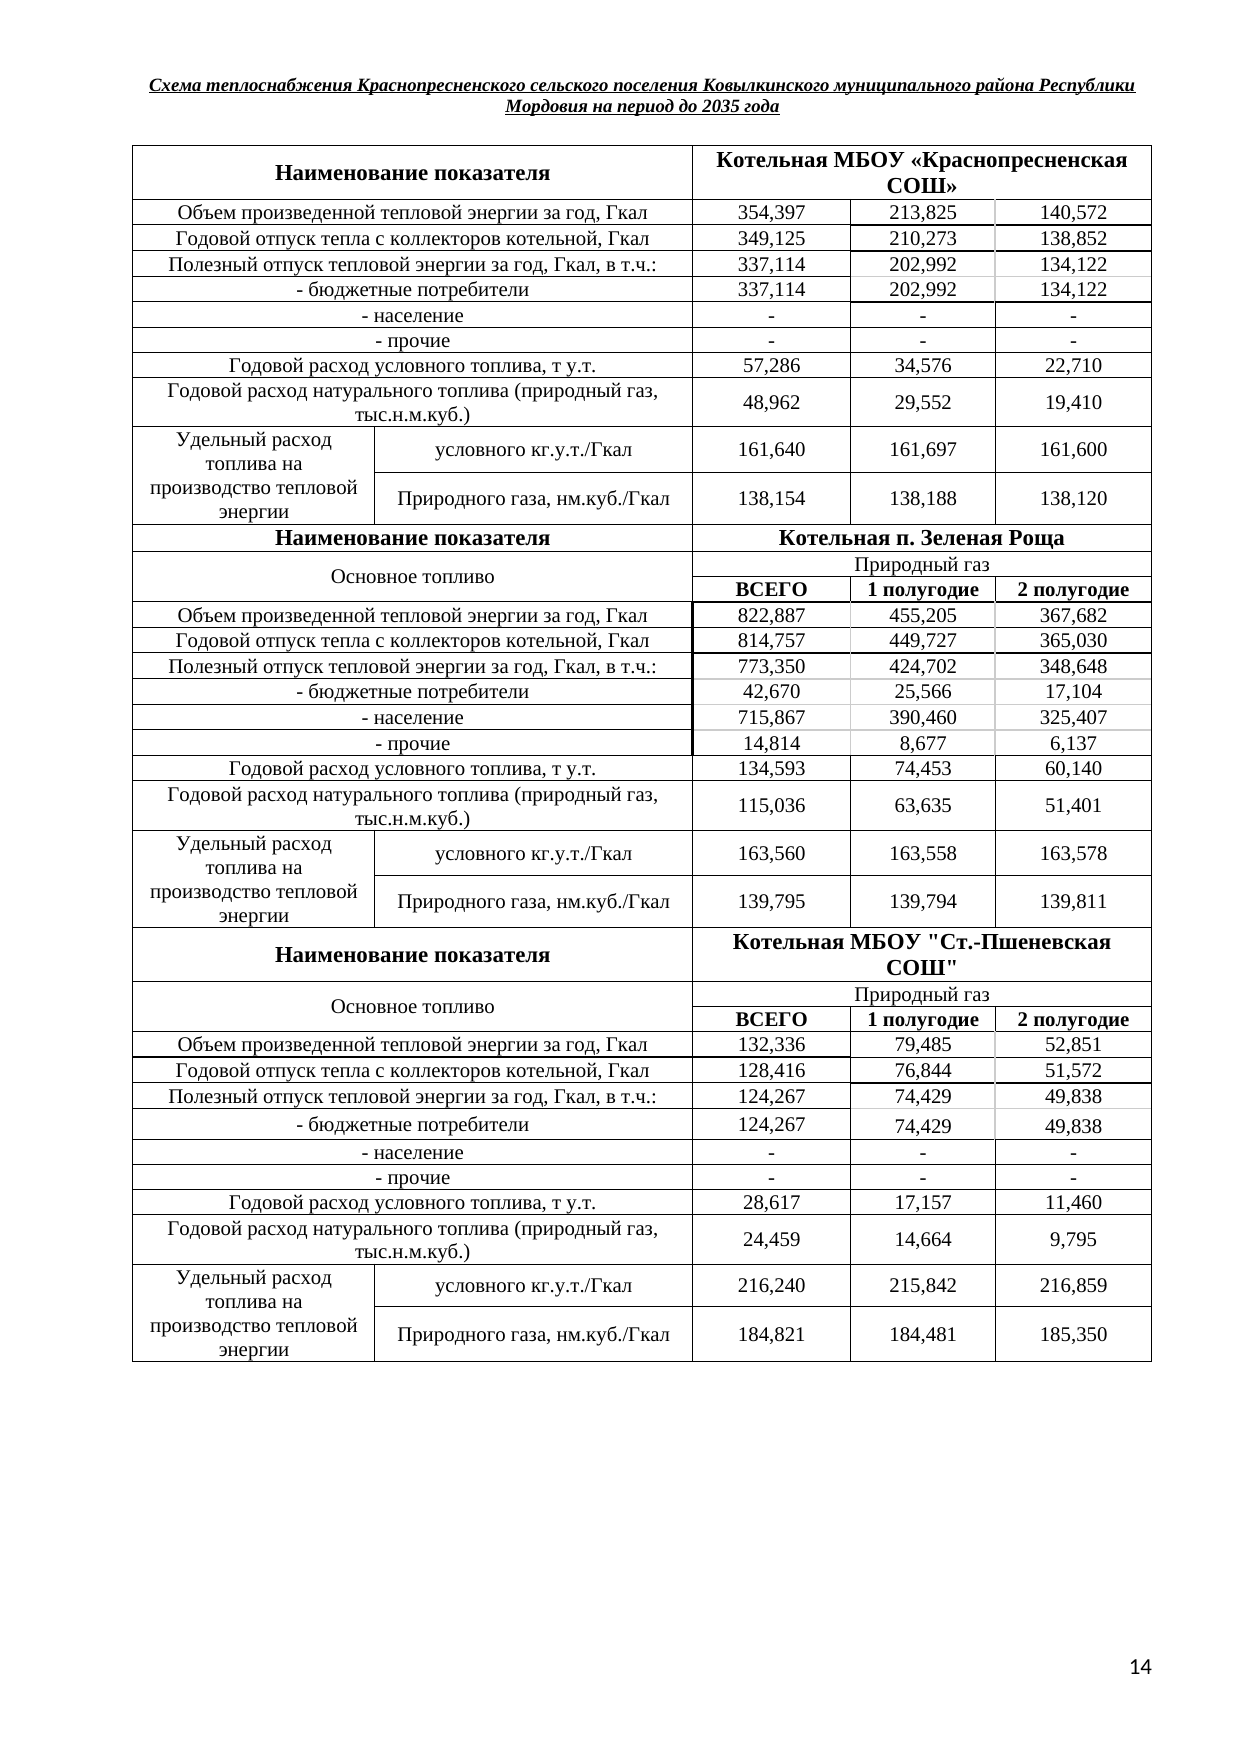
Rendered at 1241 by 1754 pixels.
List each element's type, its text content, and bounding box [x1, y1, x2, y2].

table_cell 138,120 [996, 473, 1151, 523]
table_header Котельная МБОУ «Краснопресненская СОШ» [693, 146, 1151, 199]
table_cell 124,267 [693, 1083, 850, 1108]
table_cell Природный газ [693, 982, 1151, 1006]
table_cell 390,460 [851, 705, 994, 729]
table_cell 139,795 [693, 876, 850, 927]
table_cell - [996, 303, 1151, 327]
table_cell Годовой отпуск тепла c коллекторов котельной, Гкал [133, 1058, 692, 1082]
table_cell 52,851 [996, 1032, 1151, 1056]
table_cell 184,481 [851, 1307, 995, 1361]
table_cell - население [133, 302, 692, 327]
table_cell ВСЕГО [693, 577, 850, 601]
table_cell Годовой расход натурального топлива (природный газ, тыс.н.м.куб.) [133, 1215, 692, 1263]
table_cell 367,682 [996, 603, 1151, 627]
table_cell - [693, 328, 850, 352]
table_cell 349,125 [693, 225, 850, 250]
table_cell 184,821 [693, 1307, 850, 1361]
table_cell - бюджетные потребители [133, 679, 691, 703]
table_cell 814,757 [694, 628, 850, 652]
table_cell Удельный расход топлива на производство тепловой энергии [133, 1265, 374, 1361]
table_cell 57,286 [693, 353, 850, 377]
table_cell Наименование показателя [133, 525, 692, 551]
table_cell - [996, 1140, 1151, 1164]
table_cell 138,154 [693, 473, 850, 523]
table_cell 202,992 [851, 252, 994, 276]
table_cell 163,578 [996, 831, 1151, 875]
table_cell 163,560 [693, 831, 850, 875]
table_cell 139,811 [996, 876, 1151, 927]
table_cell 161,640 [693, 427, 850, 472]
table_cell - [851, 1140, 995, 1164]
table_cell Объем произведенной тепловой энергии за год, Гкал [133, 1032, 692, 1056]
table_cell 49,838 [996, 1109, 1151, 1138]
table_cell - [693, 302, 850, 327]
table_cell - [996, 1165, 1151, 1189]
table_cell ВСЕГО [693, 1007, 850, 1031]
table_cell - [693, 1140, 850, 1164]
table_cell 773,350 [694, 654, 850, 678]
table_cell 715,867 [694, 705, 850, 729]
table_cell 74,453 [851, 756, 995, 780]
table_cell 134,122 [996, 252, 1151, 276]
table_cell 325,407 [996, 705, 1151, 729]
table_cell Природного газа, нм.куб./Гкал [375, 876, 692, 927]
table_cell 134,122 [996, 277, 1151, 301]
table_cell Годовой расход натурального топлива (природный газ, тыс.н.м.куб.) [133, 781, 692, 829]
table_cell Годовой расход условного топлива, т у.т. [133, 756, 692, 780]
table_cell Природного газа, нм.куб./Гкал [375, 1307, 692, 1361]
table_cell 22,710 [996, 353, 1151, 377]
table_cell 216,859 [996, 1265, 1151, 1306]
table_cell 17,157 [851, 1190, 995, 1214]
table_cell 134,593 [693, 756, 850, 780]
table_cell 161,600 [996, 427, 1151, 472]
table_cell 76,844 [851, 1058, 994, 1082]
table_cell 28,617 [693, 1190, 850, 1214]
table_cell Удельный расход топлива на производство тепловой энергии [133, 427, 374, 523]
table_cell 79,485 [851, 1032, 994, 1056]
table_cell 14,814 [694, 731, 850, 755]
table_cell - население [133, 705, 691, 729]
table_cell Удельный расход топлива на производство тепловой энергии [133, 831, 374, 927]
table_cell 1 полугодие [851, 1007, 995, 1031]
table_cell Наименование показателя [133, 928, 692, 981]
table_cell 1 полугодие [851, 577, 995, 601]
table_cell Котельная МБОУ "Ст.-Пшеневская СОШ" [693, 928, 1151, 981]
table_cell условного кг.у.т./Гкал [375, 1265, 692, 1306]
table_cell 365,030 [996, 628, 1151, 652]
table_cell 60,140 [996, 756, 1151, 780]
table_cell 63,635 [851, 781, 995, 829]
table_cell 128,416 [693, 1058, 850, 1082]
table_cell 11,460 [996, 1190, 1151, 1214]
table_cell 24,459 [693, 1215, 850, 1263]
table_cell Основное топливо [133, 982, 692, 1031]
table_cell Полезный отпуск тепловой энергии за год, Гкал, в т.ч.: [133, 653, 691, 678]
table_cell 202,992 [851, 277, 994, 301]
table_cell - прочие [133, 328, 692, 352]
table_cell 215,842 [851, 1265, 995, 1306]
table_cell 25,566 [851, 680, 994, 703]
table_cell 74,429 [851, 1109, 994, 1138]
table_cell 822,887 [694, 603, 850, 627]
table_cell 124,267 [693, 1109, 850, 1138]
table_cell 161,697 [851, 427, 995, 472]
table_cell 6,137 [996, 731, 1151, 755]
table_cell 139,794 [851, 876, 995, 927]
table_cell - прочие [133, 1165, 692, 1189]
table_cell Годовой расход условного топлива, т у.т. [133, 353, 692, 377]
table_cell Полезный отпуск тепловой энергии за год, Гкал, в т.ч.: [133, 251, 692, 276]
table_cell 2 полугодие [996, 1007, 1151, 1031]
table_cell - бюджетные потребители [133, 277, 692, 301]
table_cell 185,350 [996, 1307, 1151, 1361]
table_cell 354,397 [693, 200, 850, 224]
table_cell Основное топливо [133, 552, 692, 601]
table_cell Годовой расход натурального топлива (природный газ, тыс.н.м.куб.) [133, 378, 692, 426]
table_cell - [693, 1165, 850, 1189]
table_cell Природный газ [693, 552, 1151, 576]
table_cell 74,429 [851, 1084, 994, 1108]
table_cell 34,576 [851, 353, 995, 377]
table_cell Годовой отпуск тепла c коллекторов котельной, Гкал [133, 225, 692, 250]
table_cell 14,664 [851, 1215, 995, 1263]
table_cell 48,962 [693, 378, 850, 426]
table_cell 337,114 [693, 277, 850, 301]
table_cell - население [133, 1140, 692, 1164]
table_cell - прочие [133, 730, 691, 755]
table_cell 213,825 [851, 200, 994, 224]
table_cell - [996, 328, 1151, 352]
table_cell 42,670 [694, 680, 850, 703]
table_cell 138,188 [851, 473, 995, 523]
table_cell Объем произведенной тепловой энергии за год, Гкал [133, 602, 691, 627]
table_cell 455,205 [851, 603, 994, 627]
table_cell Годовой отпуск тепла c коллекторов котельной, Гкал [133, 628, 691, 652]
table_cell 348,648 [996, 654, 1151, 678]
table_cell 29,552 [851, 378, 995, 426]
table_cell 132,336 [693, 1032, 850, 1056]
table_cell условного кг.у.т./Гкал [375, 831, 692, 875]
table_cell Природного газа, нм.куб./Гкал [375, 473, 692, 523]
table_cell 51,401 [996, 781, 1151, 829]
table_cell условного кг.у.т./Гкал [375, 427, 692, 472]
table_cell 49,838 [996, 1084, 1151, 1108]
table_header Наименование показателя [133, 146, 692, 199]
table_cell 140,572 [996, 200, 1151, 224]
table_cell Полезный отпуск тепловой энергии за год, Гкал, в т.ч.: [133, 1083, 692, 1108]
table_cell - [851, 1165, 995, 1189]
table_cell 9,795 [996, 1215, 1151, 1263]
table_cell 424,702 [851, 654, 994, 678]
table_cell 210,273 [851, 226, 994, 250]
table_cell 216,240 [693, 1265, 850, 1306]
table_cell 2 полугодие [996, 577, 1151, 601]
table_cell Годовой расход условного топлива, т у.т. [133, 1190, 692, 1214]
table_cell Котельная п. Зеленая Роща [693, 525, 1151, 551]
table_cell 19,410 [996, 378, 1151, 426]
table_cell - бюджетные потребители [133, 1109, 692, 1138]
table_cell 8,677 [851, 731, 994, 755]
table_cell Объем произведенной тепловой энергии за год, Гкал [133, 200, 692, 224]
table_cell 449,727 [851, 628, 994, 652]
table_cell 138,852 [996, 226, 1151, 250]
table_cell 337,114 [693, 251, 850, 276]
table_cell 51,572 [996, 1058, 1151, 1082]
table_cell 17,104 [996, 680, 1151, 703]
table_cell - [851, 328, 995, 352]
table_cell - [851, 303, 995, 327]
table_cell 115,036 [693, 781, 850, 829]
table_cell 163,558 [851, 831, 995, 875]
